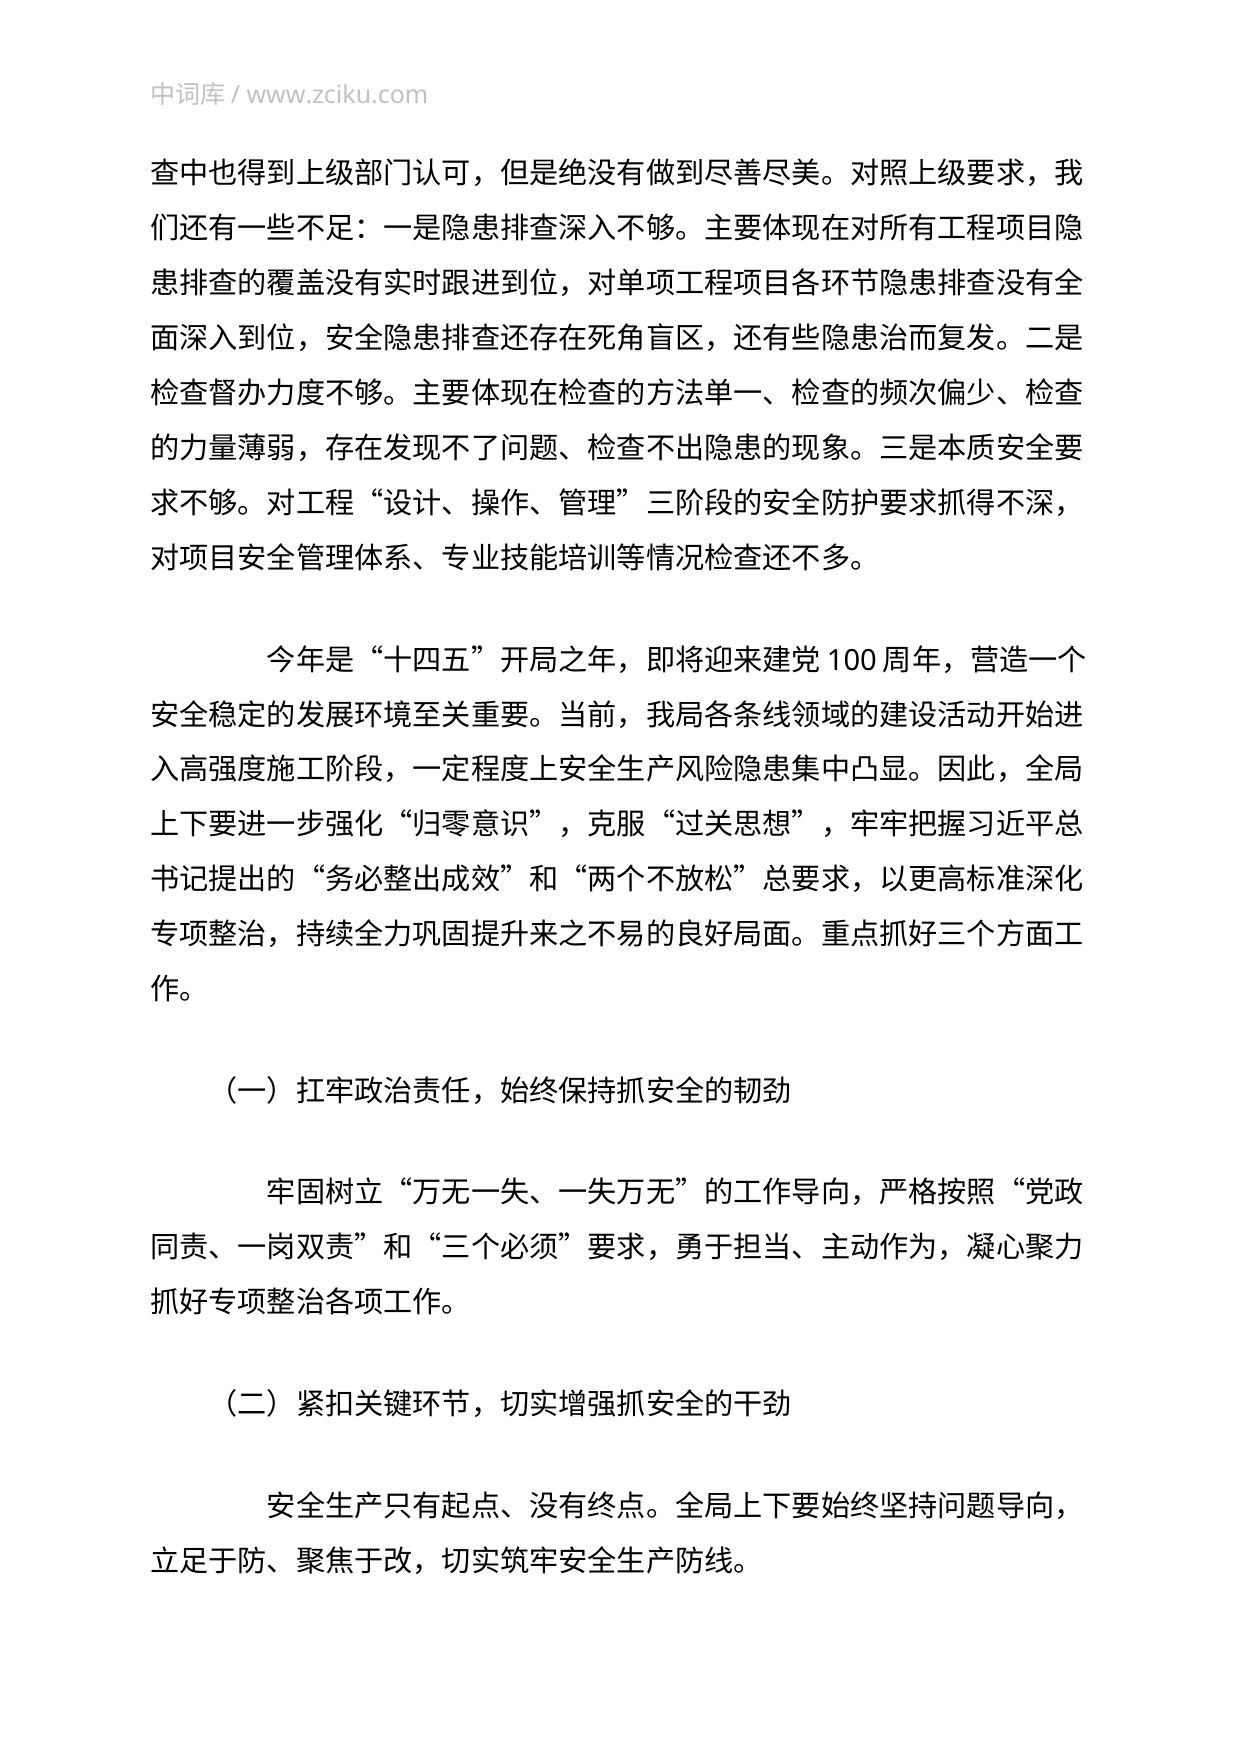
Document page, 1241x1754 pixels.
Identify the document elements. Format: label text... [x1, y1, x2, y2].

text 牢固树立“万无一失、一失万无”的工作导向，严格按照“党政同责、一岗双责”和“三个必须”要求，勇于担当、主动作为，凝心聚力抓好专项整治各项工作。 [150, 1169, 1090, 1321]
text （一）扛牢政治责任，始终保持抓安全的韧劲 [150, 1067, 1090, 1109]
text 安全生产只有起点、没有终点。全局上下要始终坚持问题导向，立足于防、聚焦于改，切实筑牢安全生产防线。 [150, 1482, 1090, 1579]
text （二）紧扣关键环节，切实增强抓安全的干劲 [150, 1381, 1090, 1423]
text 今年是“十四五”开局之年，即将迎来建党100周年，营造一个安全稳定的发展环境至关重要。当前，我局各条线领域的建设活动开始进入高强度施工阶段，一定程度上安全生产风险隐患集中凸显。因此，全局上下要进一步强化“归零意识”，克服“过关思想”，牢牢把握习近平总书记提出的“务必整出成效”和“两个不放松”总要求，以更高标准深化专项整治，持续全力巩固提升来之不易的良好局面。重点抓好三个方面工作。 [150, 636, 1090, 1008]
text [150, 150, 1090, 577]
